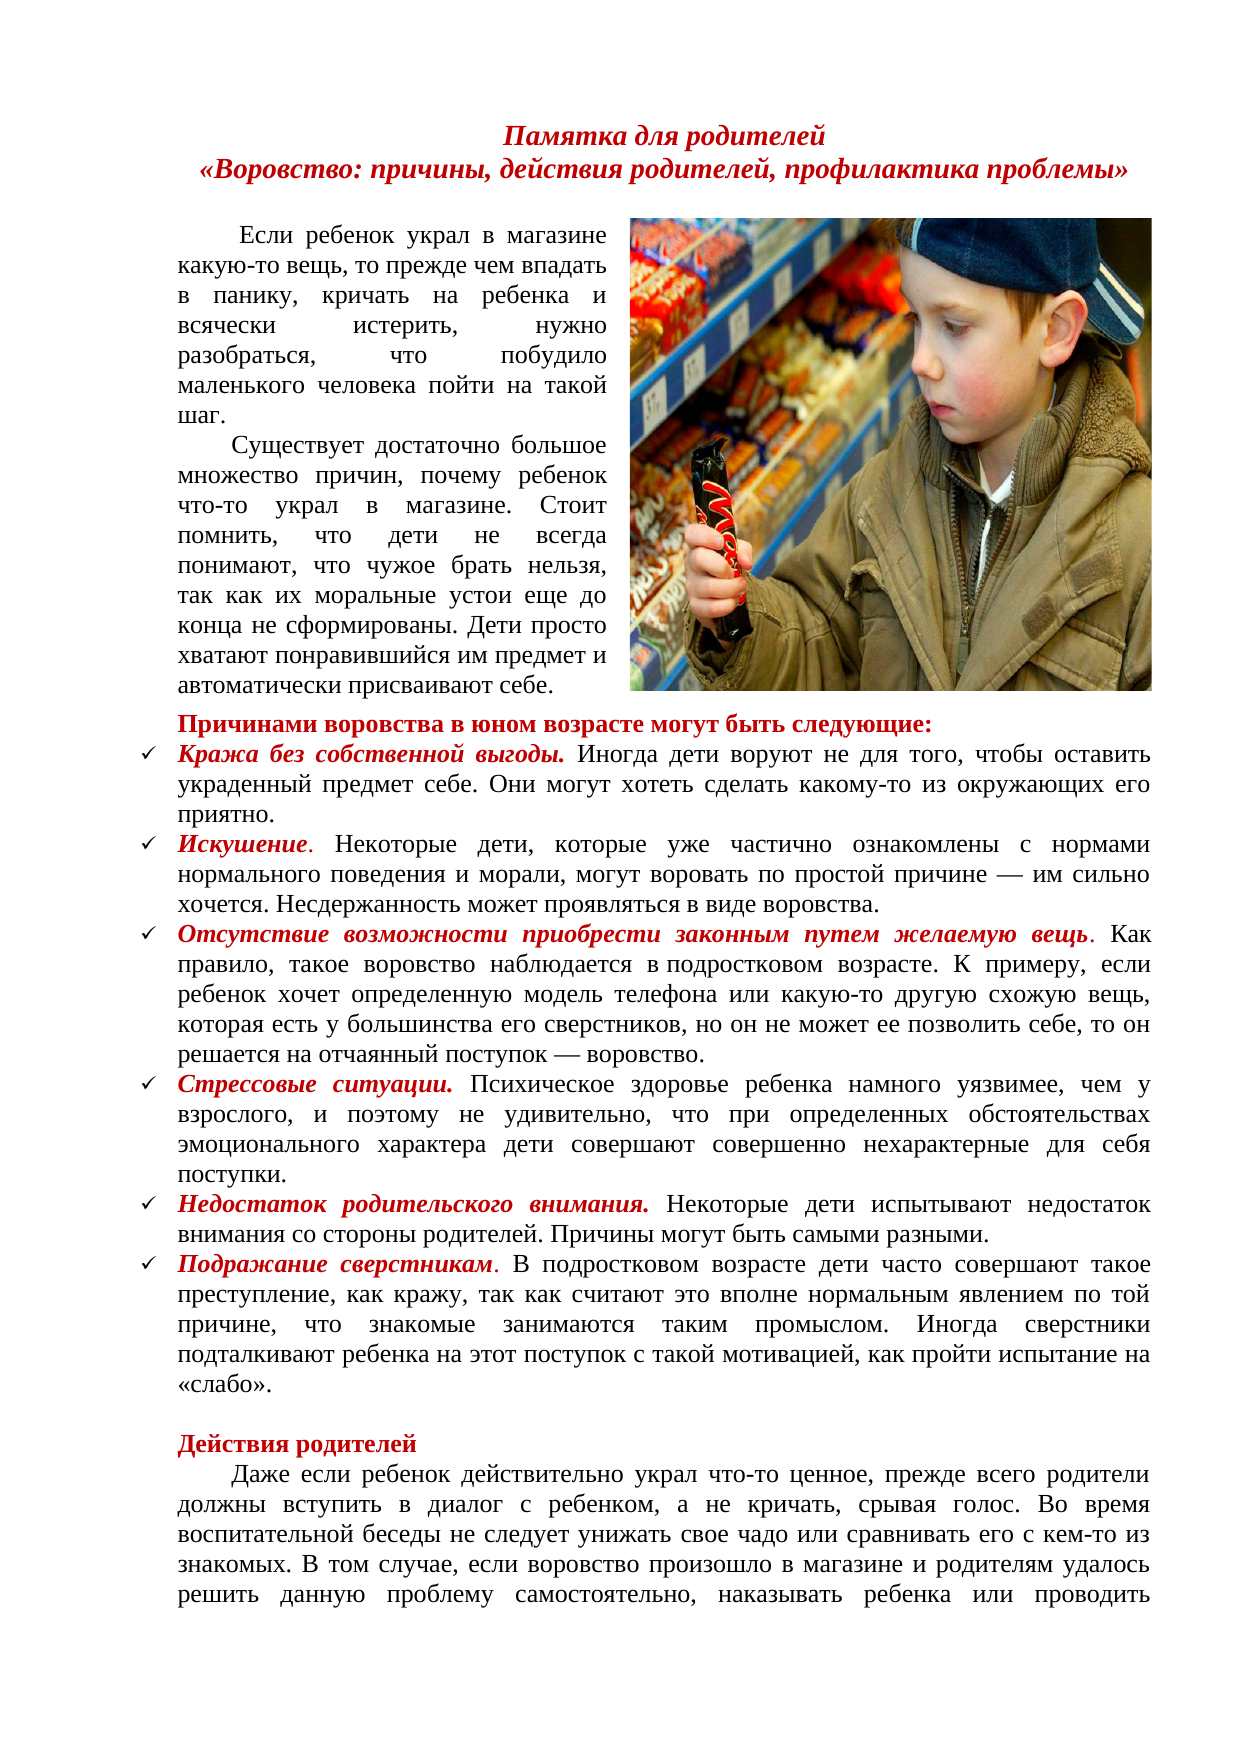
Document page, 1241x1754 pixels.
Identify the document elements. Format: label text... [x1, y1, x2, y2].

list Недостаток родительского внимания. Некоторые дети испытывают недостаток внимания со стороны родителей. Причины могут быть самыми разными. [140, 1188, 1152, 1248]
text Памятка для родителей [177, 118, 1152, 152]
text Причинами воровства в юном возрасте могут быть следующие: [177, 708, 1152, 738]
text Действия родителей [177, 1428, 1152, 1458]
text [177, 1458, 1152, 1608]
list Подражание сверстникам. В подростковом возрасте дети часто совершают такое преступление, как кражу, так как считают это вполне нормальным явлением по той причине, что знакомые занимаются таким промыслом. Иногда сверстники подталкивают ребенка на этот поступок с такой мотивацией, как пройти испытание на «слабо». [140, 1248, 1152, 1398]
text «Воровство: причины, действия родителей, профилактика проблемы» [177, 152, 1152, 185]
list Кража без собственной выгоды. Иногда дети воруют не для того, чтобы оставить украденный предмет себе. Они могут хотеть сделать какому-то из окружающих его приятно. [140, 738, 1152, 828]
table_header [619, 219, 1163, 708]
list Искушение. Некоторые дети, которые уже частично ознакомлены с нормами нормального поведения и морали, могут воровать по простой причине — им сильно хочется. Несдержанность может проявляться в виде воровства. [140, 828, 1152, 918]
list Отсутствие возможности приобрести законным путем желаемую вещь. Как правило, такое воровство наблюдается в подростковом возрасте. К примеру, если ребенок хочет определенную модель телефона или какую-то другую схожую вещь, которая есть у большинства его сверстников, но он не может ее позволить себе, то он решается на отчаянный поступок — воровство. [140, 918, 1152, 1068]
list Стрессовые ситуации. Психическое здоровье ребенка намного уязвимее, чем у взрослого, и поэтому не удивительно, что при определенных обстоятельствах эмоционального характера дети совершают совершенно нехарактерные для себя поступки. [140, 1068, 1152, 1188]
table_header Если ребенок украл в магазине какую-то вещь, то прежде чем впадать в панику, кричать на ребенка и всячески истерить, нужно разобраться, что побудило маленького человека пойти на такой шаг. Существует достаточно большое множество причин, почему ребенок что-то украл в магазине. Стоит помнить, что дети не всегда понимают, что чужое брать нельзя, так как их моральные устои еще до конца не сформированы. Дети просто хватают понравившийся им предмет и автоматически присваивают себе. [166, 219, 618, 708]
picture [629, 218, 1152, 691]
